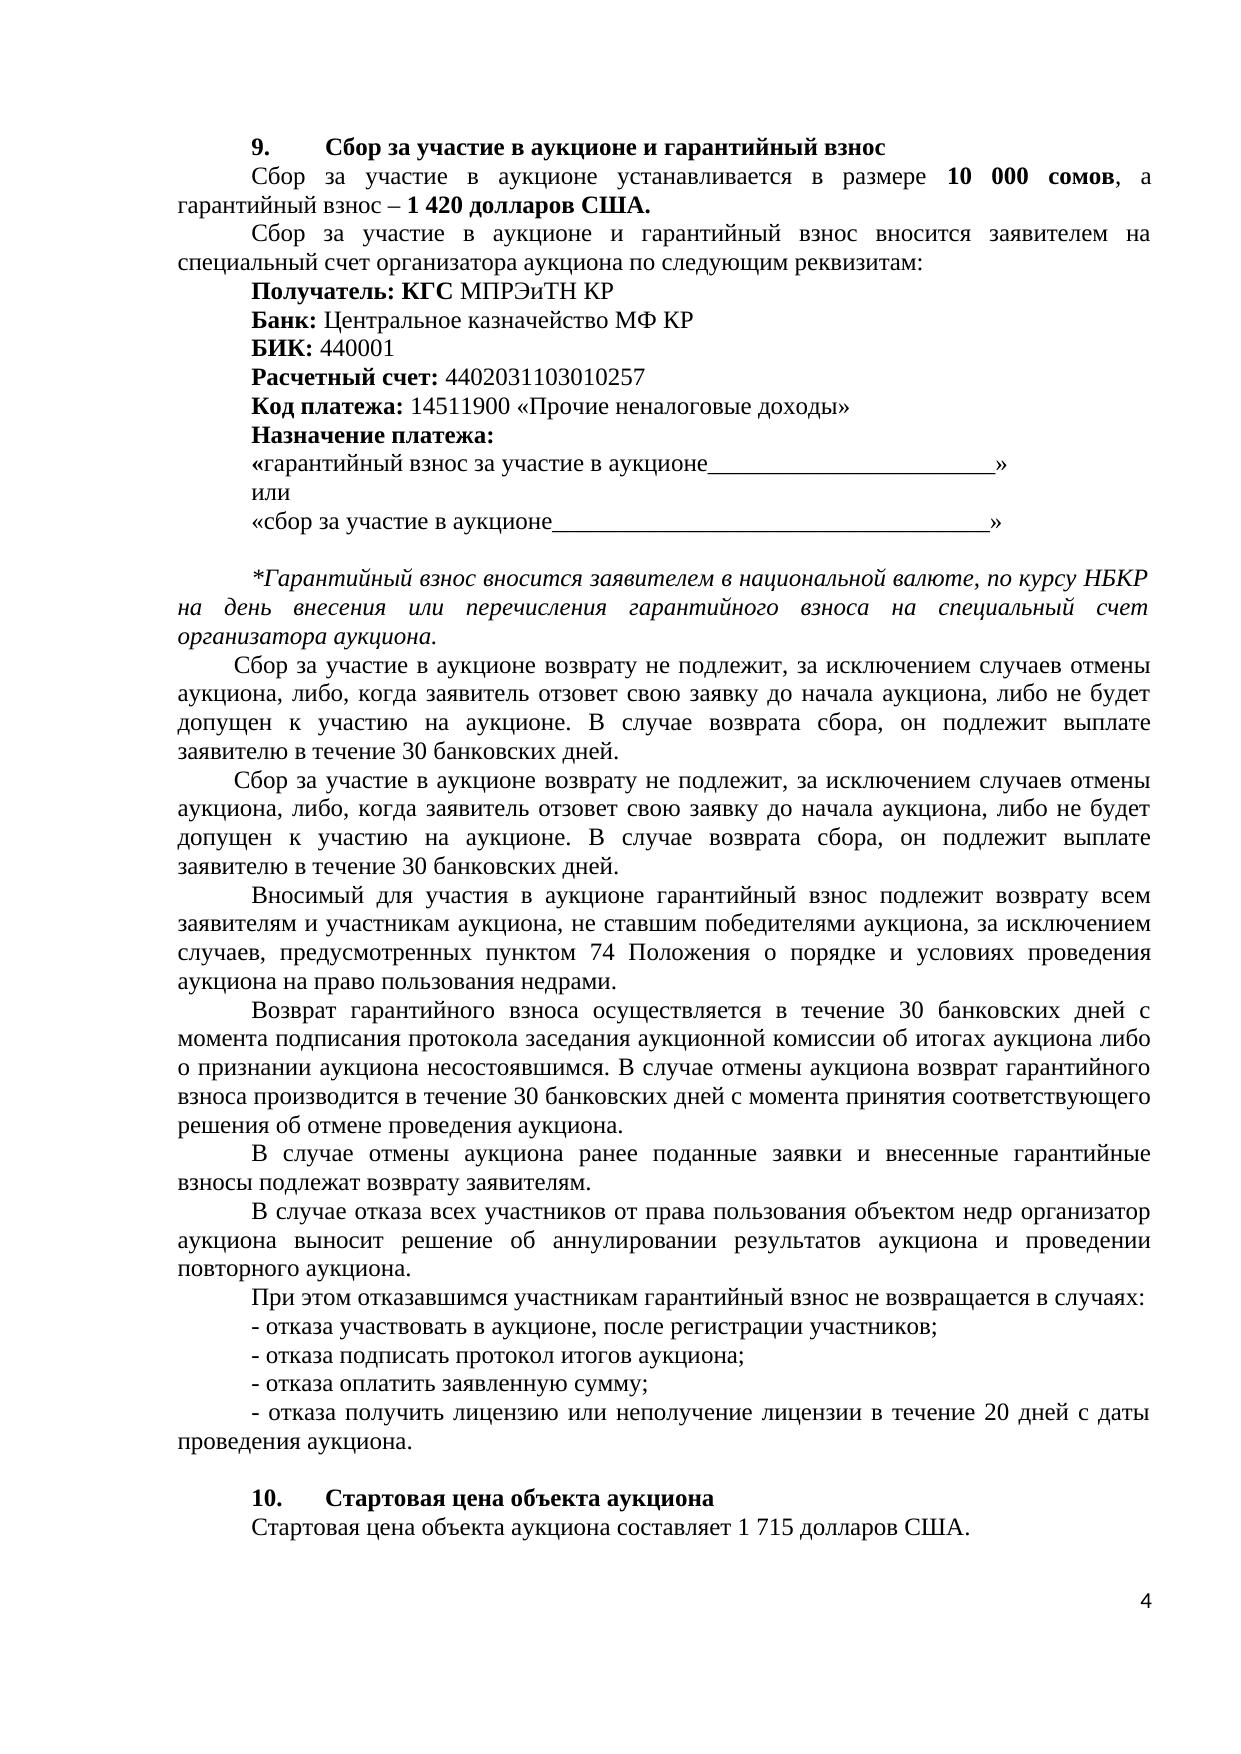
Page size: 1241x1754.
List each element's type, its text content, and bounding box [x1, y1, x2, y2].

text - отказа участвовать в аукционе, после регистрации участников; [177, 1311, 1152, 1340]
text *Гарантийный взнос вносится заявителем в национальной валюте, по курсу НБКР на день внесения или перечисления гарантийного взноса на специальный счет организатора аукциона. [177, 563, 1152, 650]
text Сбор за участие в аукционе устанавливается в размере 10 000 сомов, а гарантийный взнос – 1 420 долларов США. [177, 161, 1152, 218]
text Стартовая цена объекта аукциона составляет 1 715 долларов США. [177, 1512, 1152, 1541]
text Вносимый для участия в аукционе гарантийный взнос подлежит возврату всем заявителям и участникам аукциона, не ставшим победителями аукциона, за исключением случаев, предусмотренных пунктом 74 Положения о порядке и условиях проведения аукциона на право пользования недрами. [177, 880, 1152, 995]
text Код платежа: 14511900 «Прочие неналоговые доходы» [177, 391, 1152, 420]
text - отказа оплатить заявленную сумму; [177, 1368, 1152, 1397]
text Расчетный счет: 4402031103010257 [177, 362, 1152, 391]
text В случае отказа всех участников от права пользования объектом недр организатор аукциона выносит решение об аннулировании результатов аукциона и проведении повторного аукциона. [177, 1196, 1152, 1282]
text Сбор за участие в аукционе возврату не подлежит, за исключением случаев отмены аукциона, либо, когда заявитель отзовет свою заявку до начала аукциона, либо не будет допущен к участию на аукционе. В случае возврата сбора, он подлежит выплате заявителю в течение 30 банковских дней. [177, 765, 1152, 880]
text 10. Стартовая цена объекта аукциона [177, 1483, 1152, 1512]
text Банк: Центральное казначейство МФ КР [177, 305, 1152, 333]
text В случае отмены аукциона ранее поданные заявки и внесенные гарантийные взносы подлежат возврату заявителям. [177, 1138, 1152, 1196]
text Получатель: КГС МПРЭиТН КР [177, 276, 1152, 305]
text - отказа получить лицензию или неполучение лицензии в течение 20 дней с даты проведения аукциона. [177, 1397, 1152, 1455]
text При этом отказавшимся участникам гарантийный взнос не возвращается в случаях: [177, 1282, 1152, 1311]
text 9. Сбор за участие в аукционе и гарантийный взнос [177, 132, 1152, 161]
text Возврат гарантийного взноса осуществляется в течение 30 банковских дней с момента подписания протокола заседания аукционной комиссии об итогах аукциона либо о признании аукциона несостоявшимся. В случае отмены аукциона возврат гарантийного взноса производится в течение 30 банковских дней с момента принятия соответствующего решения об отмене проведения аукциона. [177, 995, 1152, 1138]
text Сбор за участие в аукционе возврату не подлежит, за исключением случаев отмены аукциона, либо, когда заявитель отзовет свою заявку до начала аукциона, либо не будет допущен к участию на аукционе. В случае возврата сбора, он подлежит выплате заявителю в течение 30 банковских дней. [177, 650, 1152, 765]
text «гарантийный взнос за участие в аукционе_______________________» [177, 448, 1152, 477]
text - отказа подписать протокол итогов аукциона; [177, 1340, 1152, 1368]
text Сбор за участие в аукционе и гарантийный взнос вносится заявителем на специальный счет организатора аукциона по следующим реквизитам: [177, 218, 1152, 276]
text или [177, 477, 1152, 506]
text БИК: 440001 [177, 333, 1152, 362]
text Назначение платежа: [177, 420, 1152, 448]
text «сбор за участие в аукционе___________________________________» [177, 506, 1152, 535]
